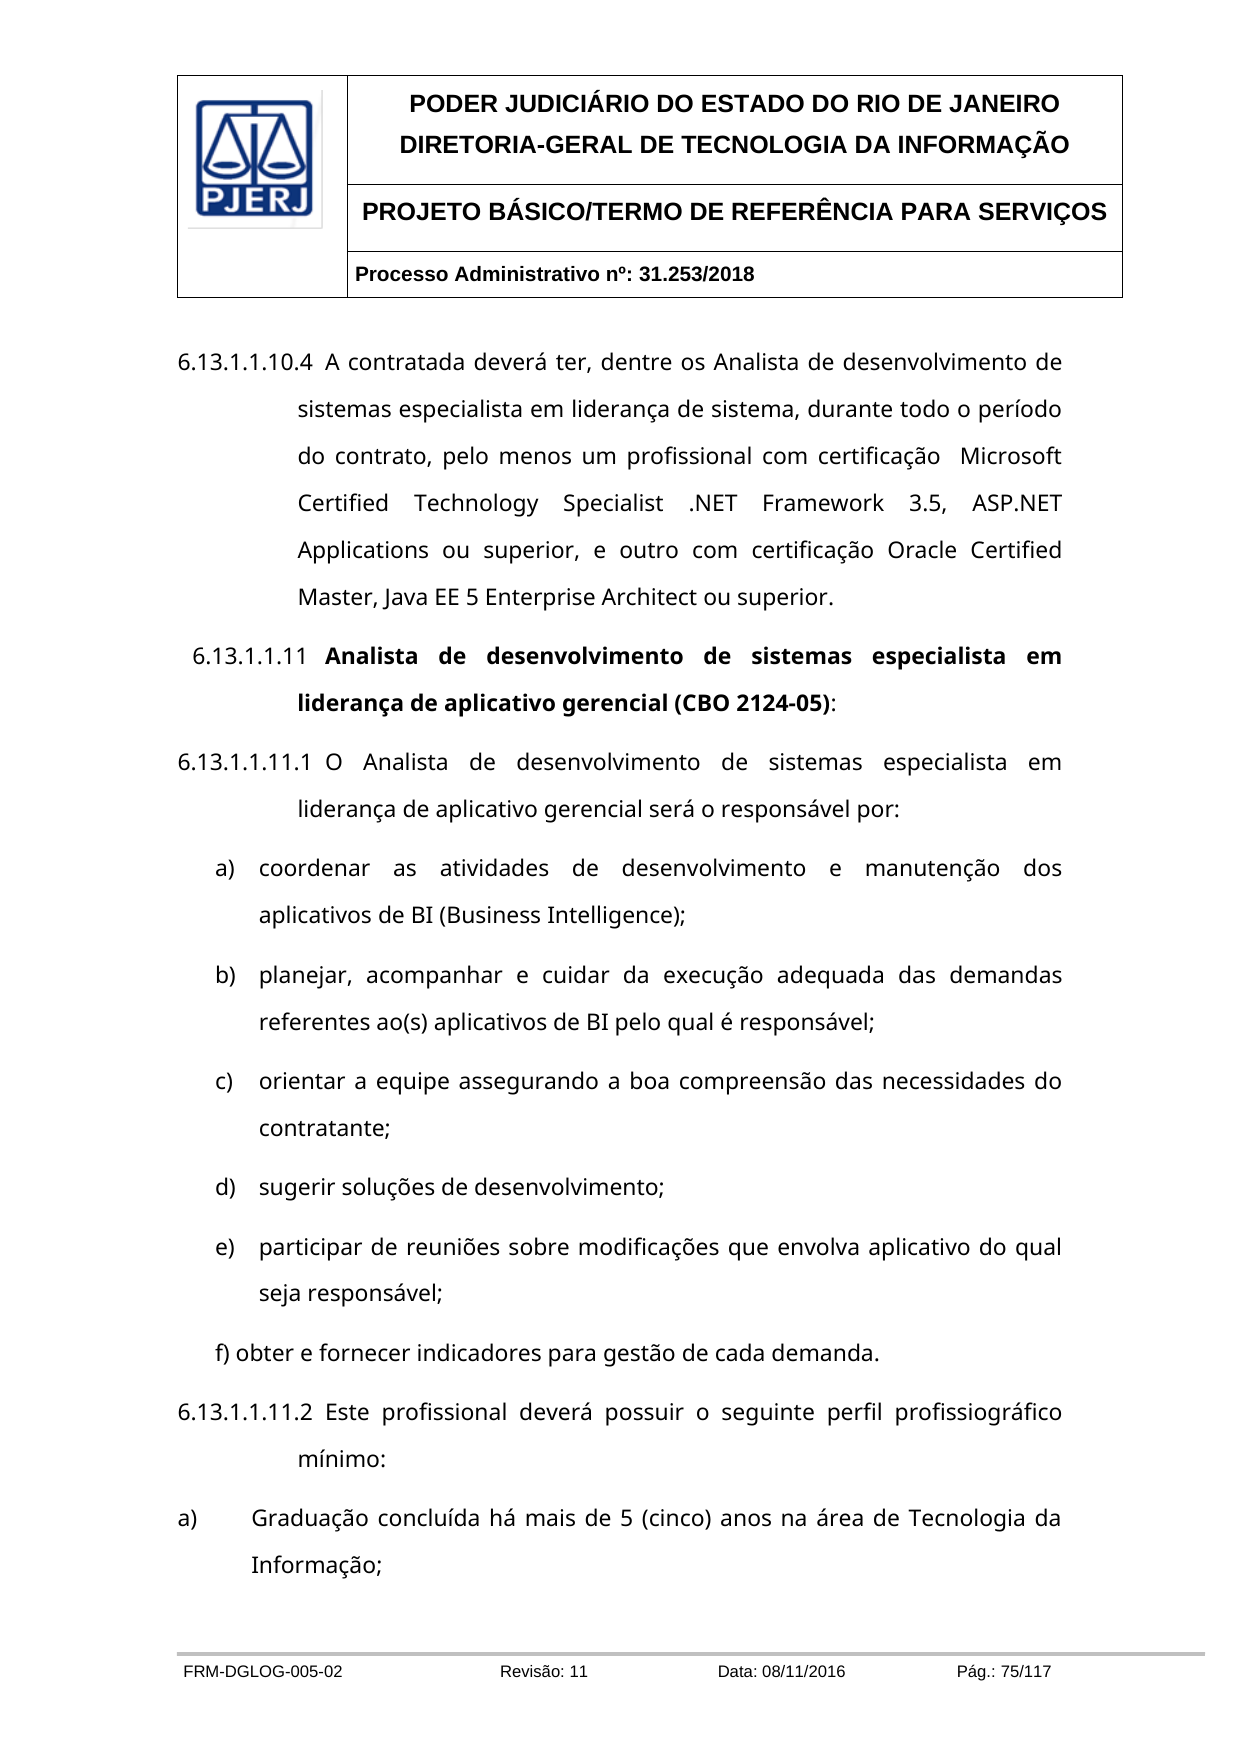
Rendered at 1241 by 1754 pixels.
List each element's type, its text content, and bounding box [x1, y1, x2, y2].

subtitle coordenar as atividades de desenvolvimento e manutenção dos aplicativos de BI (Business Intelligence); [215, 852, 1063, 931]
subtitle Este profissional deverá possuir o seguinte perfil profissiográfico mínimo: [177, 1396, 1063, 1474]
subtitle O Analista de desenvolvimento de sistemas especialista em liderança de aplicativo gerencial será o responsável por: [177, 746, 1063, 824]
subtitle f) obter e fornecer indicadores para gestão de cada demanda. [215, 1337, 1063, 1368]
subtitle A contratada deverá ter, dentre os Analista de desenvolvimento de sistemas especialista em liderança de sistema, durante todo o período do contrato, pelo menos um profissional com certificação Microsoft Certified Technology Specialist .NET Framework 3.5, ASP.NET Applications ou superior, e outro com certificação Oracle Certified Master, Java EE 5 Enterprise Architect ou superior. [177, 346, 1063, 612]
subtitle participar de reuniões sobre modificações que envolva aplicativo do qual seja responsável; [215, 1231, 1063, 1309]
subtitle Analista de desenvolvimento de sistemas especialista em liderança de aplicativo gerencial (CBO 2124-05): [192, 640, 1063, 718]
text a) Graduação concluída há mais de 5 (cinco) anos na área de Tecnologia da Informação; [177, 1502, 1063, 1581]
subtitle orientar a equipe assegurando a boa compreensão das necessidades do contratante; [215, 1065, 1063, 1143]
picture [187, 90, 324, 230]
subtitle planejar, acompanhar e cuidar da execução adequada das demandas referentes ao(s) aplicativos de BI pelo qual é responsável; [215, 959, 1063, 1037]
subtitle sugerir soluções de desenvolvimento; [215, 1171, 1063, 1202]
